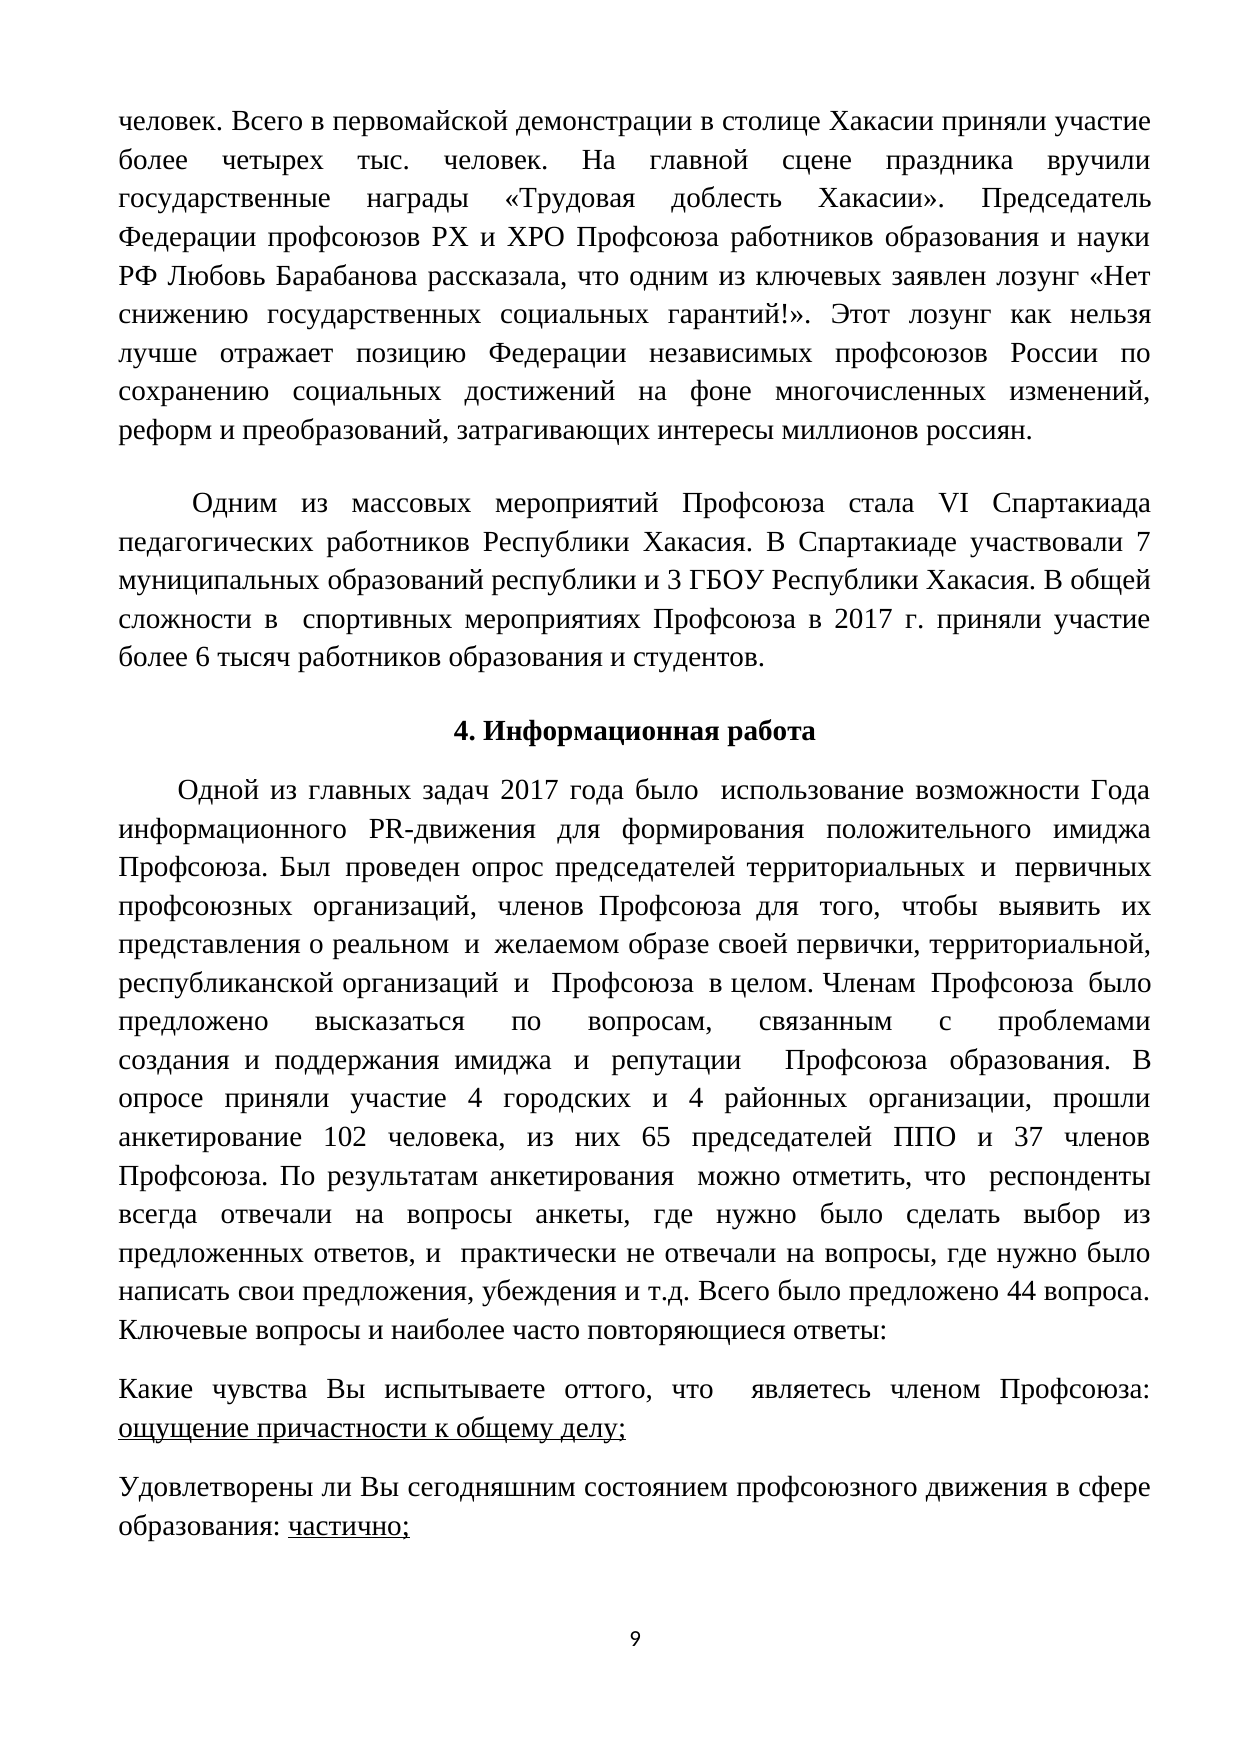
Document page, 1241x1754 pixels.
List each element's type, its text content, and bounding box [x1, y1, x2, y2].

text Одним из массовых мероприятий Профсоюза стала VI Спартакиада педагогических работников Республики Хакасия. В Спартакиаде участвовали 7 муниципальных образований республики и 3 ГБОУ Республики Хакасия. В общей сложности в спортивных мероприятиях Профсоюза в 2017 г. приняли участие более 6 тысяч работников образования и студентов. [118, 557, 1152, 673]
text Удовлетворены ли Вы сегодняшним состоянием профсоюзного движения в сфере образования: частично; [118, 1469, 1152, 1541]
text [118, 103, 1152, 445]
text 4. Информационная работа [118, 713, 1152, 746]
text Одной из главных задач 2017 года было использование возможности Года информационного PR-движения для формирования положительного имиджа Профсоюза. Был проведен опрос председателей территориальных и первичных профсоюзных организаций, членов Профсоюза для того, чтобы выявить их представления о реальном и желаемом образе своей первички, территориальной, республиканской организаций и Профсоюза в целом. Членам Профсоюза было предложено высказаться по вопросам, связанным с проблемами создания и поддержания имиджа и репутации Профсоюза образования. В опросе приняли участие 4 городских и 4 районных организации, прошли анкетирование 102 человека, из них 65 председателей ППО и 37 членов Профсоюза. По результатам анкетирования можно отметить, что респонденты всегда отвечали на вопросы анкеты, где нужно было сделать выбор из предложенных ответов, и практически не отвечали на вопросы, где нужно было написать свои предложения, убеждения и т.д. Всего было предложено 44 вопроса. Ключевые вопросы и наиболее часто повторяющиеся ответы: [118, 772, 1152, 1345]
text Одним из массовых мероприятий Профсоюза стала VI Спартакиада педагогических работников Республики Хакасия. В Спартакиаде участвовали 7 муниципальных образований республики и 3 ГБОУ Республики Хакасия. В общей сложности в спортивных мероприятиях Профсоюза в 2017 г. приняли участие более 6 тысяч работников образования и студентов. [118, 485, 1152, 524]
text Какие чувства Вы испытываете оттого, что являетесь членом Профсоюза: ощущение причастности к общему делу; [118, 1371, 1152, 1443]
